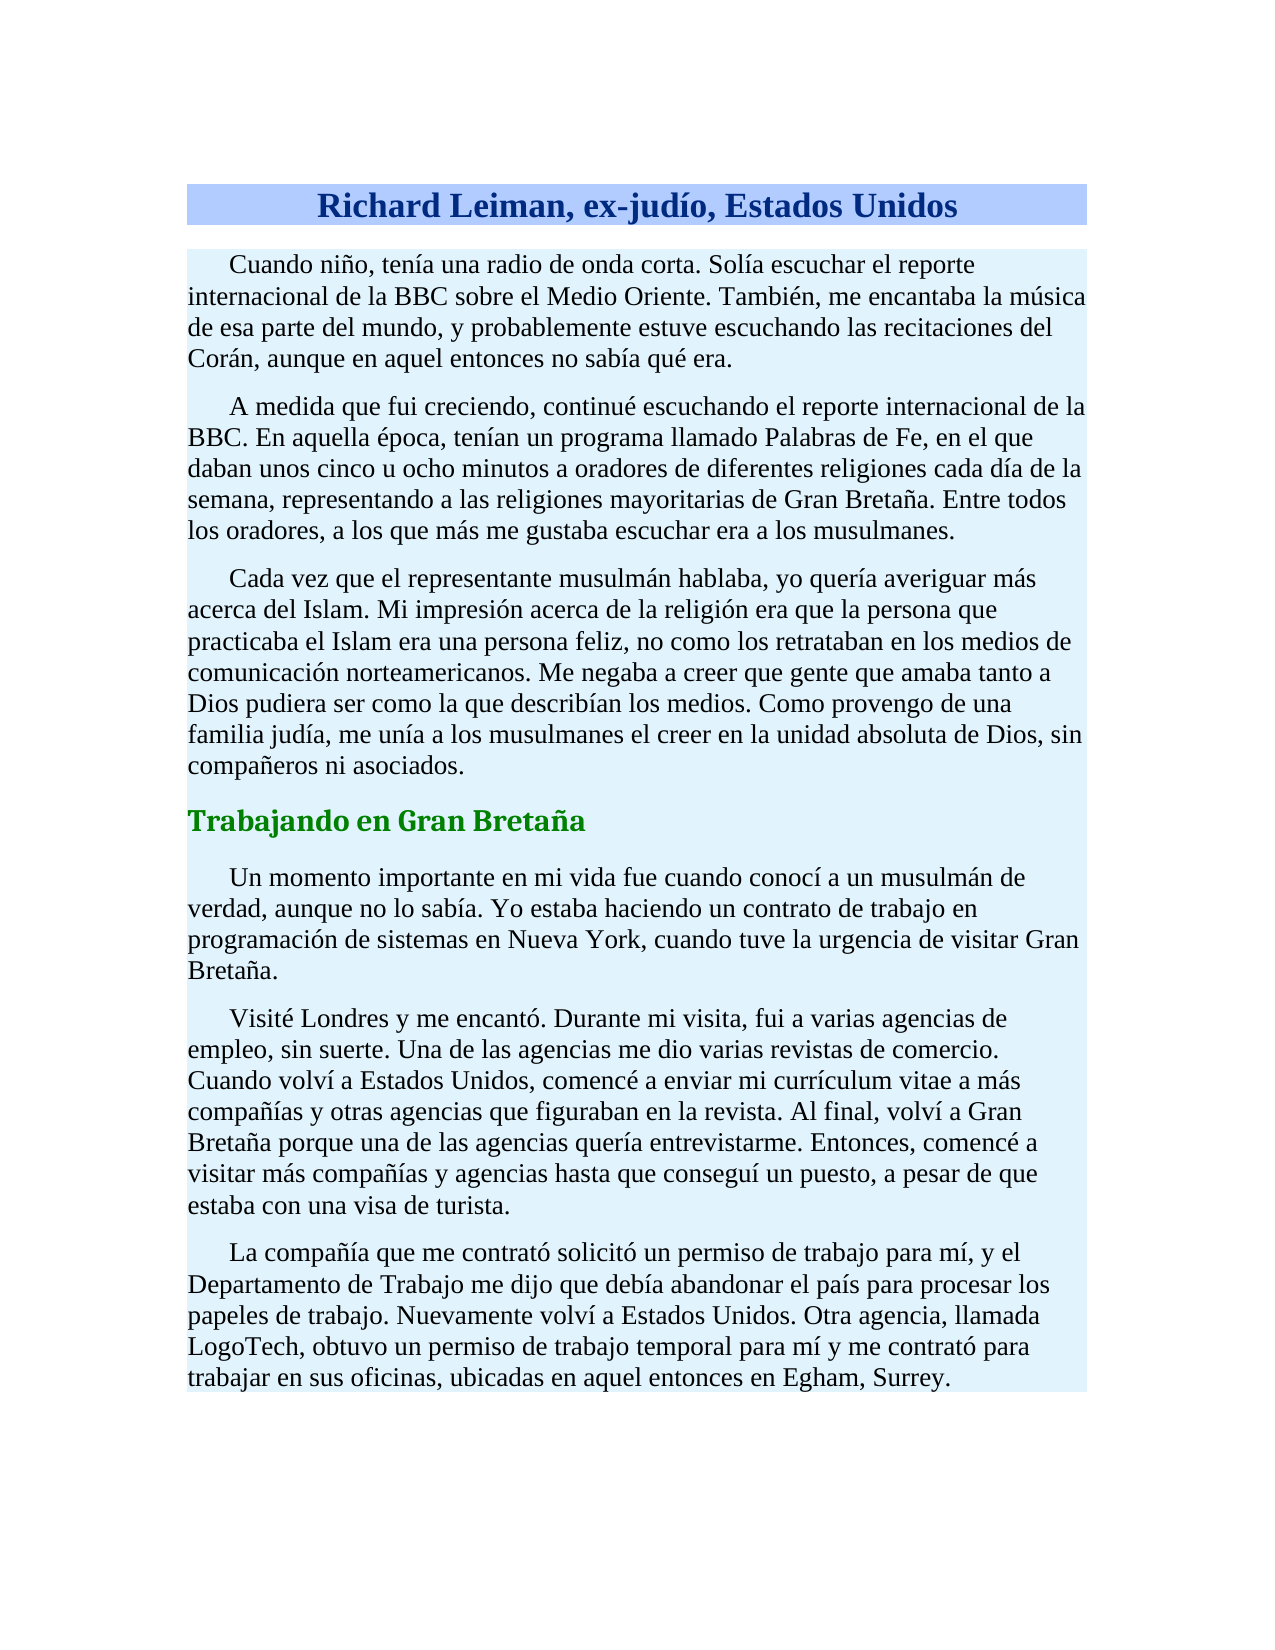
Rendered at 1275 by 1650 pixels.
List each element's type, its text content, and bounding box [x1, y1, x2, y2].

text Cada vez que el representante musulmán hablaba, yo quería averiguar más acerca del Islam. Mi impresión acerca de la religión era que la persona que practicaba el Islam era una persona feliz, no como los retrataban en los medios de comunicación norteamericanos. Me negaba a creer que gente que amaba tanto a Dios pudiera ser como la que describían los medios. Como provengo de una familia judía, me unía a los musulmanes el creer en la unidad absoluta de Dios, sin compañeros ni asociados. [187, 562, 1087, 780]
subtitle Richard Leiman, ex-judío, Estados Unidos [187, 184, 1087, 225]
text Un momento importante en mi vida fue cuando conocí a un musulmán de verdad, aunque no lo sabía. Yo estaba haciendo un contrato de trabajo en programación de sistemas en Nueva York, cuando tuve la urgencia de visitar Gran Bretaña. [187, 861, 1087, 985]
text Cuando niño, tenía una radio de onda corta. Solía escuchar el reporte internacional de la BBC sobre el Medio Oriente. También, me encantaba la música de esa parte del mundo, y probablemente estuve escuchando las recitaciones del Corán, aunque en aquel entonces no sabía qué era. [187, 249, 1087, 373]
subtitle Trabajando en Gran Bretaña [187, 804, 1087, 840]
text A medida que fui creciendo, continué escuchando el reporte internacional de la BBC. En aquella época, tenían un programa llamado Palabras de Fe, en el que daban unos cinco u ocho minutos a oradores de diferentes religiones cada día de la semana, representando a las religiones mayoritarias de Gran Bretaña. Entre todos los oradores, a los que más me gustaba escuchar era a los musulmanes. [187, 390, 1087, 546]
text Visité Londres y me encantó. Durante mi visita, fui a varias agencias de empleo, sin suerte. Una de las agencias me dio varias revistas de comercio. Cuando volví a Estados Unidos, comencé a enviar mi currículum vitae a más compañías y otras agencias que figuraban en la revista. Al final, volví a Gran Bretaña porque una de las agencias quería entrevistarme. Entonces, comencé a visitar más compañías y agencias hasta que conseguí un puesto, a pesar de que estaba con una visa de turista. [187, 1002, 1087, 1220]
text La compañía que me contrató solicitó un permiso de trabajo para mí, y el Departamento de Trabajo me dijo que debía abandonar el país para procesar los papeles de trabajo. Nuevamente volví a Estados Unidos. Otra agencia, llamada LogoTech, obtuvo un permiso de trabajo temporal para mí y me contrató para trabajar en sus oficinas, ubicadas en aquel entonces en Egham, Surrey. [187, 1237, 1087, 1392]
